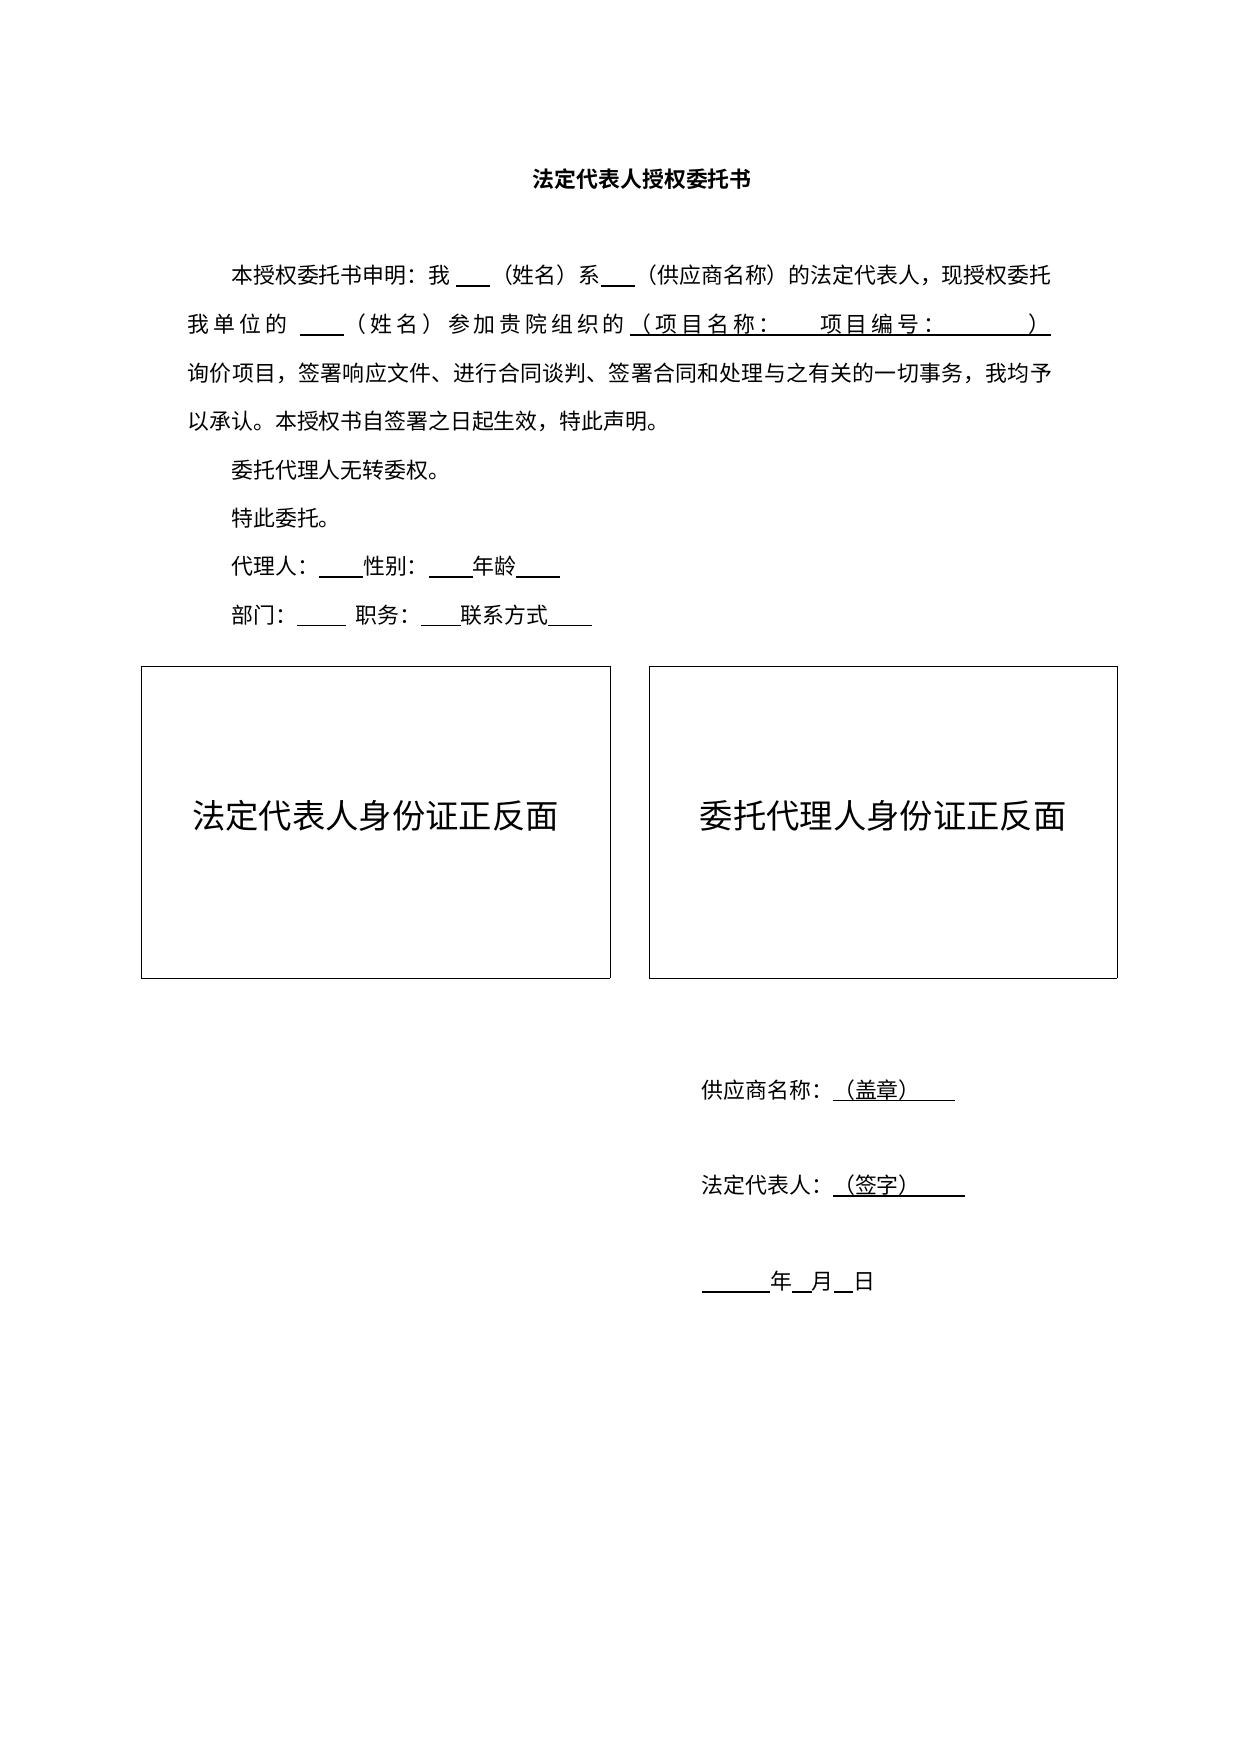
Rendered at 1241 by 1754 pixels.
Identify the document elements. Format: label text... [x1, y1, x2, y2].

text 部门： 职务： 联系方式 [187, 597, 1053, 630]
text 法定代表人：（签字） [187, 1168, 1053, 1200]
text 法定代表人授权委托书 [187, 162, 1053, 194]
text 特此委托。 [187, 501, 1053, 533]
text 供应商名称：（盖章） [187, 1072, 1053, 1105]
text 委托代理人无转委权。 [187, 452, 1053, 485]
text 代理人： 性别： 年龄 [187, 549, 1053, 581]
text 本授权委托书申明：我 （姓名）系 （供应商名称）的法定代表人，现授权委托我单位的 （姓名）参加贵院组织的（项目名称： 项目编号： ） 询价项目，签署响应文件、进行合同谈判、签署合同和处理与之有关的一切事务，我均予以承认。本授权书自签署之日起生效，特此声明。 [187, 258, 1053, 436]
text 年 月 日 [187, 1264, 1053, 1296]
